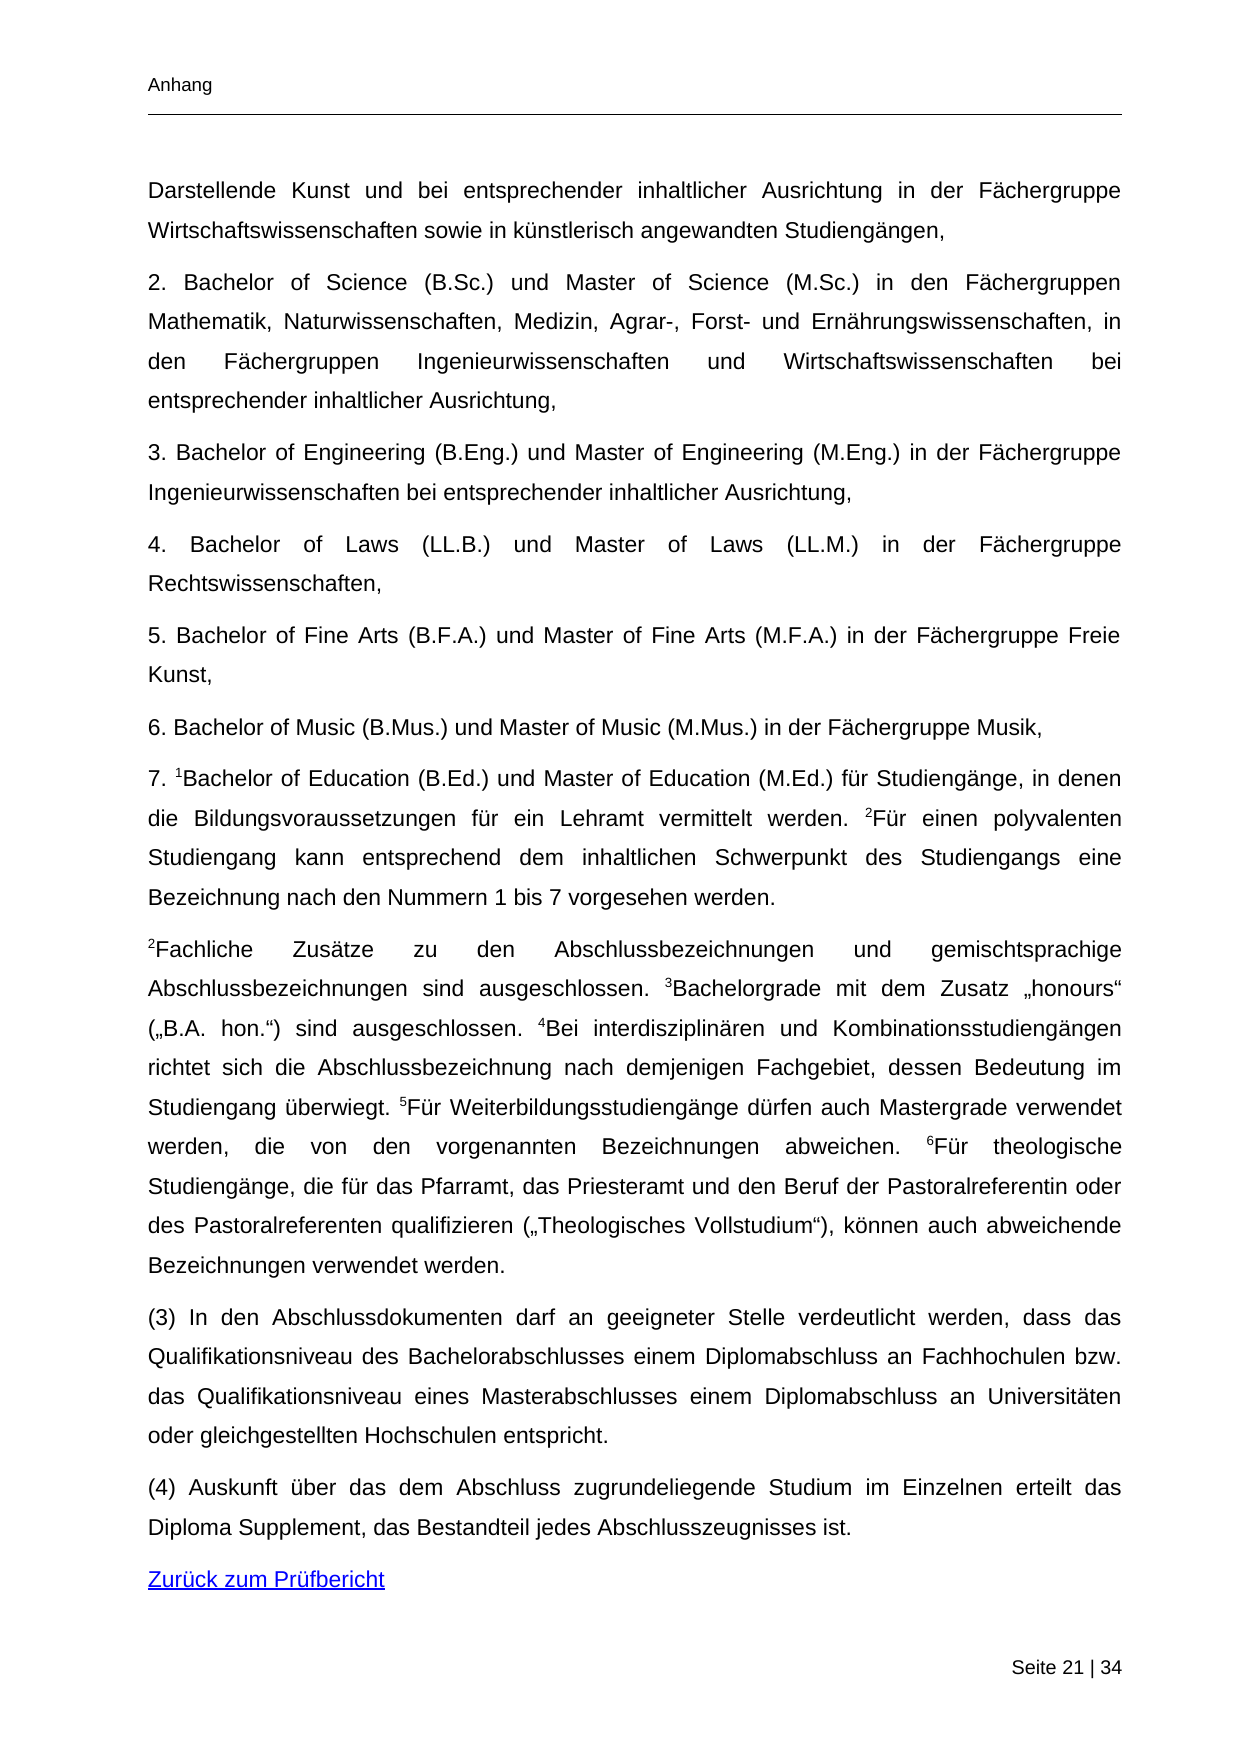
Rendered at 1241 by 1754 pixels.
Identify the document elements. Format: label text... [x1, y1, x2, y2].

text 3. Bachelor of Engineering (B.Eng.) und Master of Engineering (M.Eng.) in der Fächergruppe Ingenieurwissenschaften bei entsprechender inhaltlicher Ausrichtung, [148, 439, 1122, 505]
text (3) In den Abschlussdokumenten darf an geeigneter Stelle verdeutlicht werden, dass das Qualifikationsniveau des Bachelorabschlusses einem Diplomabschluss an Fachhochulen bzw. das Qualifikationsniveau eines Masterabschlusses einem Diplomabschluss an Universitäten oder gleichgestellten Hochschulen entspricht. [148, 1304, 1122, 1448]
text 2. Bachelor of Science (B.Sc.) und Master of Science (M.Sc.) in den Fächergruppen Mathematik, Naturwissenschaften, Medizin, Agrar-, Forst- und Ernährungswissenschaften, in den Fächergruppen Ingenieurwissenschaften und Wirtschaftswissenschaften bei entsprechender inhaltlicher Ausrichtung, [148, 269, 1122, 413]
text 6. Bachelor of Music (B.Mus.) und Master of Music (M.Mus.) in der Fächergruppe Musik, [148, 713, 1122, 740]
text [148, 177, 1122, 243]
text 7. 1Bachelor of Education (B.Ed.) und Master of Education (M.Ed.) für Studiengänge, in denen die Bildungsvoraussetzungen für ein Lehramt vermittelt werden. 2Für einen polyvalenten Studiengang kann entsprechend dem inhaltlichen Schwerpunkt des Studiengangs eine Bezeichnung nach den Nummern 1 bis 7 vorgesehen werden. [148, 765, 1122, 910]
text 5. Bachelor of Fine Arts (B.F.A.) und Master of Fine Arts (M.F.A.) in der Fächergruppe Freie Kunst, [148, 622, 1122, 688]
text (4) Auskunft über das dem Abschluss zugrundeliegende Studium im Einzelnen erteilt das Diploma Supplement, das Bestandteil jedes Abschlusszeugnisses ist. [148, 1474, 1122, 1540]
text Zurück zum Prüfbericht [148, 1566, 1122, 1592]
text 2Fachliche Zusätze zu den Abschlussbezeichnungen und gemischtsprachige Abschlussbezeichnungen sind ausgeschlossen. 3Bachelorgrade mit dem Zusatz „honours“ („B.A. hon.“) sind ausgeschlossen. 4Bei interdisziplinären und Kombinationsstudiengängen richtet sich die Abschlussbezeichnung nach demjenigen Fachgebiet, dessen Bedeutung im Studiengang überwiegt. 5Für Weiterbildungsstudiengänge dürfen auch Mastergrade verwendet werden, die von den vorgenannten Bezeichnungen abweichen. 6Für theologische Studiengänge, die für das Pfarramt, das Priesteramt und den Beruf der Pastoralreferentin oder des Pastoralreferenten qualifizieren („Theologisches Vollstudium“), können auch abweichende Bezeichnungen verwendet werden. [148, 936, 1122, 1278]
text 4. Bachelor of Laws (LL.B.) und Master of Laws (LL.M.) in der Fächergruppe Rechtswissenschaften, [148, 531, 1122, 596]
